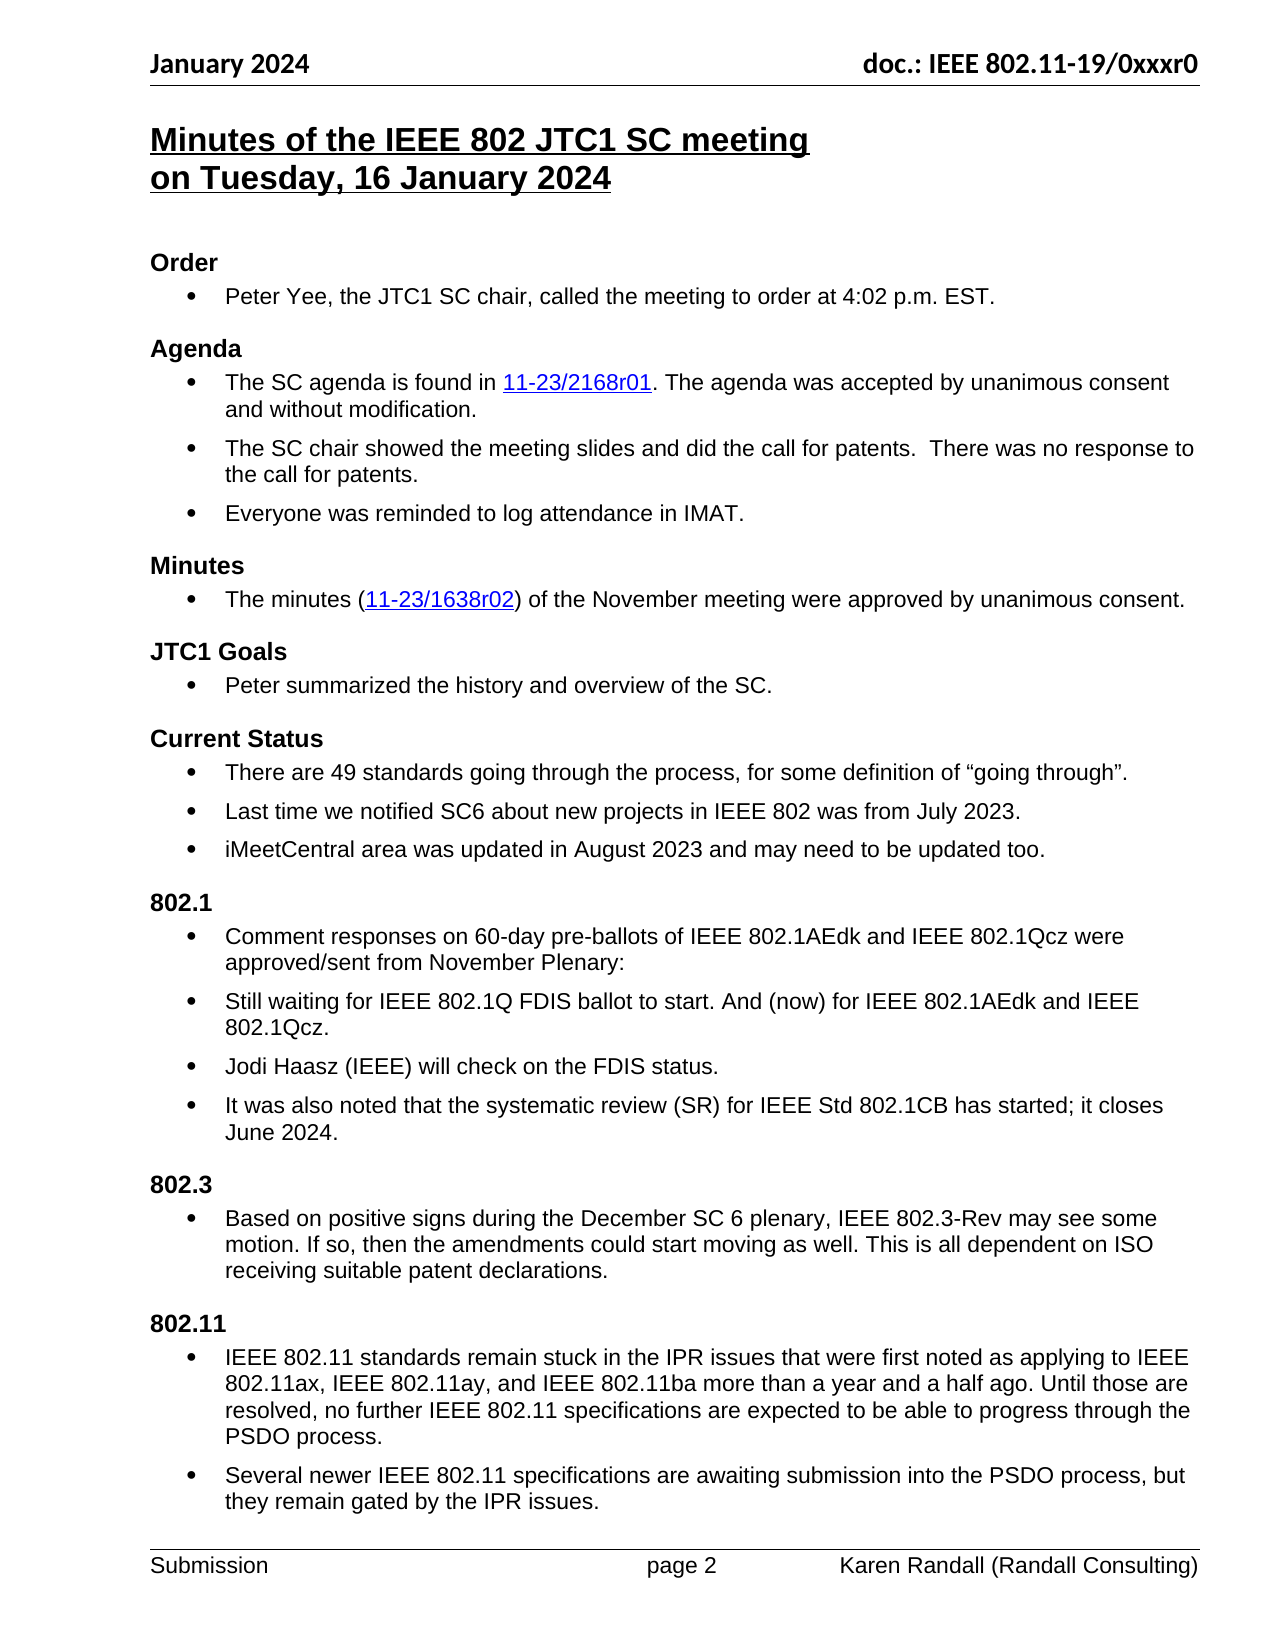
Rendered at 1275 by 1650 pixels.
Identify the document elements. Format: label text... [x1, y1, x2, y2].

list Still waiting for IEEE 802.1Q FDIS ballot to start. And (now) for IEEE 802.1AEdk and IEEE 802.1Qcz. [187, 988, 1200, 1041]
list Comment responses on 60-day pre-ballots of IEEE 802.1AEdk and IEEE 802.1Qcz were approved/sent from November Plenary: [187, 923, 1200, 976]
list Based on positive signs during the December SC 6 plenary, IEEE 802.3-Rev may see some motion. If so, then the amendments could start moving as well. This is all dependent on ISO receiving suitable patent declarations. [187, 1205, 1200, 1284]
subtitle Current Status [150, 724, 1200, 752]
subtitle Minutes of the IEEE 802 JTC1 SC meeting on Tuesday, 16 January 2024 [150, 120, 1200, 197]
subtitle 802.11 [150, 1309, 1200, 1338]
subtitle 802.3 [150, 1170, 1200, 1198]
subtitle 802.1 [150, 888, 1200, 917]
list Last time we notified SC6 about new projects in IEEE 802 was from July 2023. [187, 798, 1200, 824]
subtitle Agenda [150, 334, 1200, 363]
list The SC agenda is found in 11-23/2168r01. The agenda was accepted by unanimous consent and without modification. [187, 369, 1200, 422]
list Jodi Haasz (IEEE) will check on the FDIS status. [187, 1053, 1200, 1079]
list There are 49 standards going through the process, for some definition of “going through”. [187, 759, 1200, 785]
list Peter summarized the history and overview of the SC. [187, 672, 1200, 699]
list The minutes (11-23/1638r02) of the November meeting were approved by unanimous consent. [187, 586, 1200, 612]
subtitle Order [150, 248, 1200, 277]
list The SC chair showed the meeting slides and did the call for patents. There was no response to the call for patents. [187, 434, 1200, 487]
list Peter Yee, the JTC1 SC chair, called the meeting to order at 4:02 p.m. EST. [187, 283, 1200, 309]
list iMeetCentral area was updated in August 2023 and may need to be updated too. [187, 836, 1200, 863]
list Everyone was reminded to log attendance in IMAT. [187, 500, 1200, 526]
subtitle JTC1 Goals [150, 637, 1200, 666]
list It was also noted that the systematic review (SR) for IEEE Std 802.1CB has started; it closes June 2024. [187, 1092, 1200, 1145]
subtitle Minutes [150, 551, 1200, 580]
list Several newer IEEE 802.11 specifications are awaiting submission into the PSDO process, but they remain gated by the IPR issues. [187, 1462, 1200, 1514]
list IEEE 802.11 standards remain stuck in the IPR issues that were first noted as applying to IEEE 802.11ax, IEEE 802.11ay, and IEEE 802.11ba more than a year and a half ago. Until those are resolved, no further IEEE 802.11 specifications are expected to be able to progress through the PSDO process. [187, 1344, 1200, 1449]
